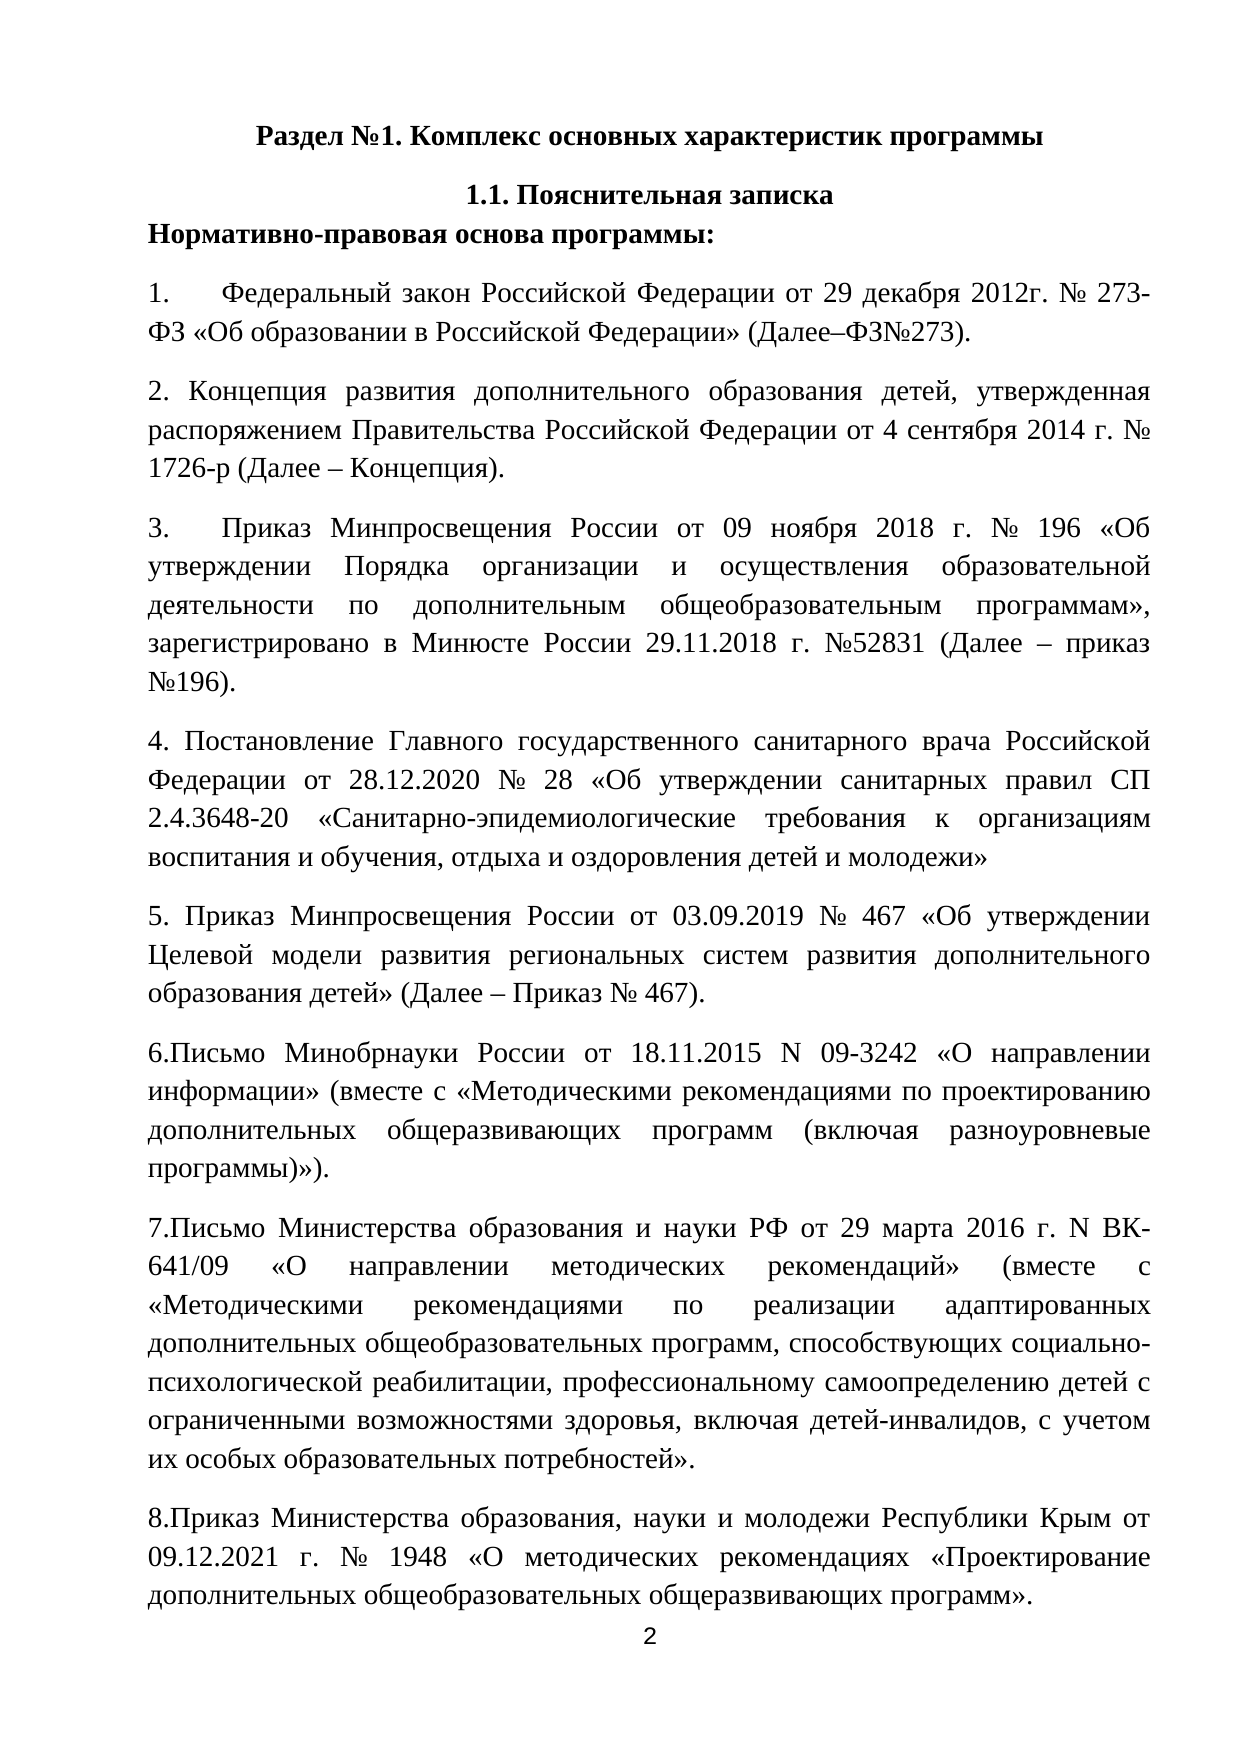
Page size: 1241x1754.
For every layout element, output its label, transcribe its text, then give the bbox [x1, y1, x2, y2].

text Раздел №1. Комплекс основных характеристик программы [148, 118, 1152, 152]
text Нормативно-правовая основа программы: [148, 216, 1152, 249]
text 4. Постановление Главного государственного санитарного врача Российской Федерации от 28.12.2020 № 28 «Об утверждении санитарных правил СП 2.4.3648-20 «Санитарно-эпидемиологические требования к организациям воспитания и обучения, отдыха и оздоровления детей и молодежи» [148, 723, 1152, 872]
text 8.Приказ Министерства образования, науки и молодежи Республики Крым от 09.12.2021 г. № 1948 «О методических рекомендациях «Проектирование дополнительных общеобразовательных общеразвивающих программ». [148, 1500, 1152, 1611]
text 5. Приказ Минпросвещения России от 03.09.2019 № 467 «Об утверждении Целевой модели развития региональных систем развития дополнительного образования детей» (Далее – Приказ № 467). [148, 898, 1152, 1009]
text 2. Концепция развития дополнительного образования детей, утвержденная распоряжением Правительства Российской Федерации от 4 сентября 2014 г. № 1726-р (Далее – Концепция). [148, 373, 1152, 484]
text 3. Приказ Минпросвещения России от 09 ноября 2018 г. № 196 «Об утверждении Порядка организации и осуществления образовательной деятельности по дополнительным общеобразовательным программам», зарегистрировано в Минюсте России 29.11.2018 г. №52831 (Далее – приказ №196). [148, 510, 1152, 697]
text 7.Письмо Министерства образования и науки РФ от 29 марта 2016 г. N ВК-641/09 «О направлении методических рекомендаций» (вместе с «Методическими рекомендациями по реализации адаптированных дополнительных общеобразовательных программ, способствующих социально-психологической реабилитации, профессиональному самоопределению детей с ограниченными возможностями здоровья, включая детей-инвалидов, с учетом их особых образовательных потребностей». [148, 1210, 1152, 1474]
text 6.Письмо Минобрнауки России от 18.11.2015 N 09-3242 «О направлении информации» (вместе с «Методическими рекомендациями по проектированию дополнительных общеразвивающих программ (включая разноуровневые программы)»). [148, 1035, 1152, 1184]
text 1. Федеральный закон Российской Федерации от 29 декабря 2012г. № 273-ФЗ «Об образовании в Российской Федерации» (Далее–ФЗ№273). [148, 275, 1152, 347]
text 1.1. Пояснительная записка [148, 177, 1152, 211]
